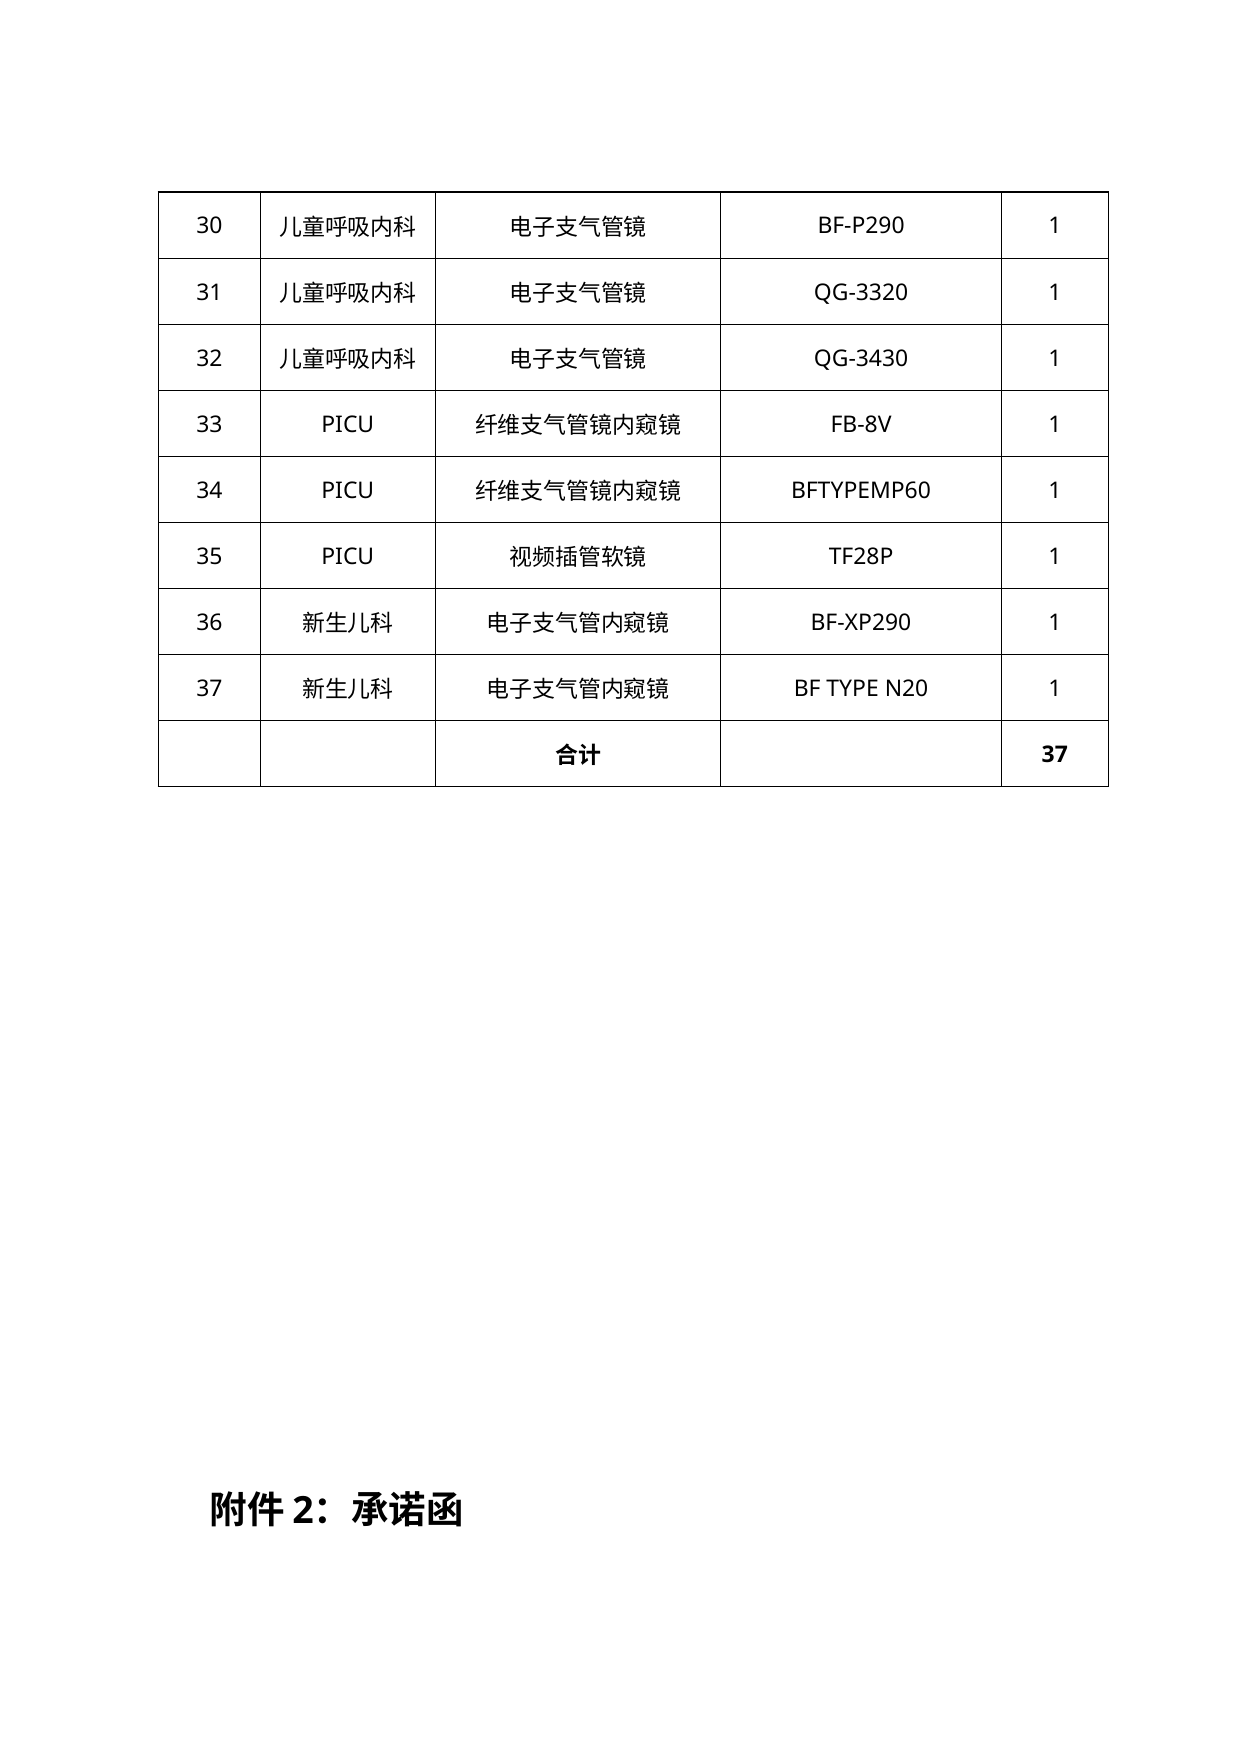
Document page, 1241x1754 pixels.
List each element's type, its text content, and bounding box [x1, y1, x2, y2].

table_cell [721, 721, 1001, 786]
table_cell 34 [159, 457, 260, 522]
table_cell 新生儿科 [261, 589, 435, 654]
table_cell 30 [159, 193, 260, 257]
table_cell 1 [1002, 193, 1108, 257]
table_cell 36 [159, 589, 260, 654]
table_cell 电子支气管镜 [436, 193, 720, 257]
table_cell 32 [159, 325, 260, 389]
table_cell BF-P290 [721, 193, 1001, 257]
table_cell 1 [1002, 523, 1108, 588]
table_cell 31 [159, 259, 260, 323]
table_cell 电子支气管镜 [436, 259, 720, 323]
table_cell PICU [261, 523, 435, 588]
table_cell 儿童呼吸内科 [261, 325, 435, 389]
table_cell BF TYPE N20 [721, 655, 1001, 720]
table_cell [261, 721, 435, 786]
table_cell BF-XP290 [721, 589, 1001, 654]
table_cell 1 [1002, 589, 1108, 654]
text 附件2：承诺函 [159, 1475, 1081, 1540]
table_cell QG-3430 [721, 325, 1001, 389]
table_cell 电子支气管内窥镜 [436, 655, 720, 720]
table_cell 儿童呼吸内科 [261, 259, 435, 323]
table_cell 33 [159, 391, 260, 456]
table_cell 35 [159, 523, 260, 588]
table_cell 电子支气管镜 [436, 325, 720, 389]
table_cell 儿童呼吸内科 [261, 193, 435, 257]
table_cell 37 [159, 655, 260, 720]
table_cell 合计 [436, 721, 720, 786]
table_cell 1 [1002, 457, 1108, 522]
table_cell 电子支气管内窥镜 [436, 589, 720, 654]
table_cell 1 [1002, 259, 1108, 323]
table_cell QG-3320 [721, 259, 1001, 323]
table_cell 纤维支气管镜内窥镜 [436, 457, 720, 522]
table_cell FB-8V [721, 391, 1001, 456]
table_cell 1 [1002, 325, 1108, 389]
table_cell 1 [1002, 655, 1108, 720]
table_cell PICU [261, 457, 435, 522]
table_cell 37 [1002, 721, 1108, 786]
table_cell 视频插管软镜 [436, 523, 720, 588]
table_cell PICU [261, 391, 435, 456]
table_cell 纤维支气管镜内窥镜 [436, 391, 720, 456]
table_cell [159, 721, 260, 786]
table_cell TF28P [721, 523, 1001, 588]
table_cell 新生儿科 [261, 655, 435, 720]
table_cell BFTYPEMP60 [721, 457, 1001, 522]
table_cell 1 [1002, 391, 1108, 456]
